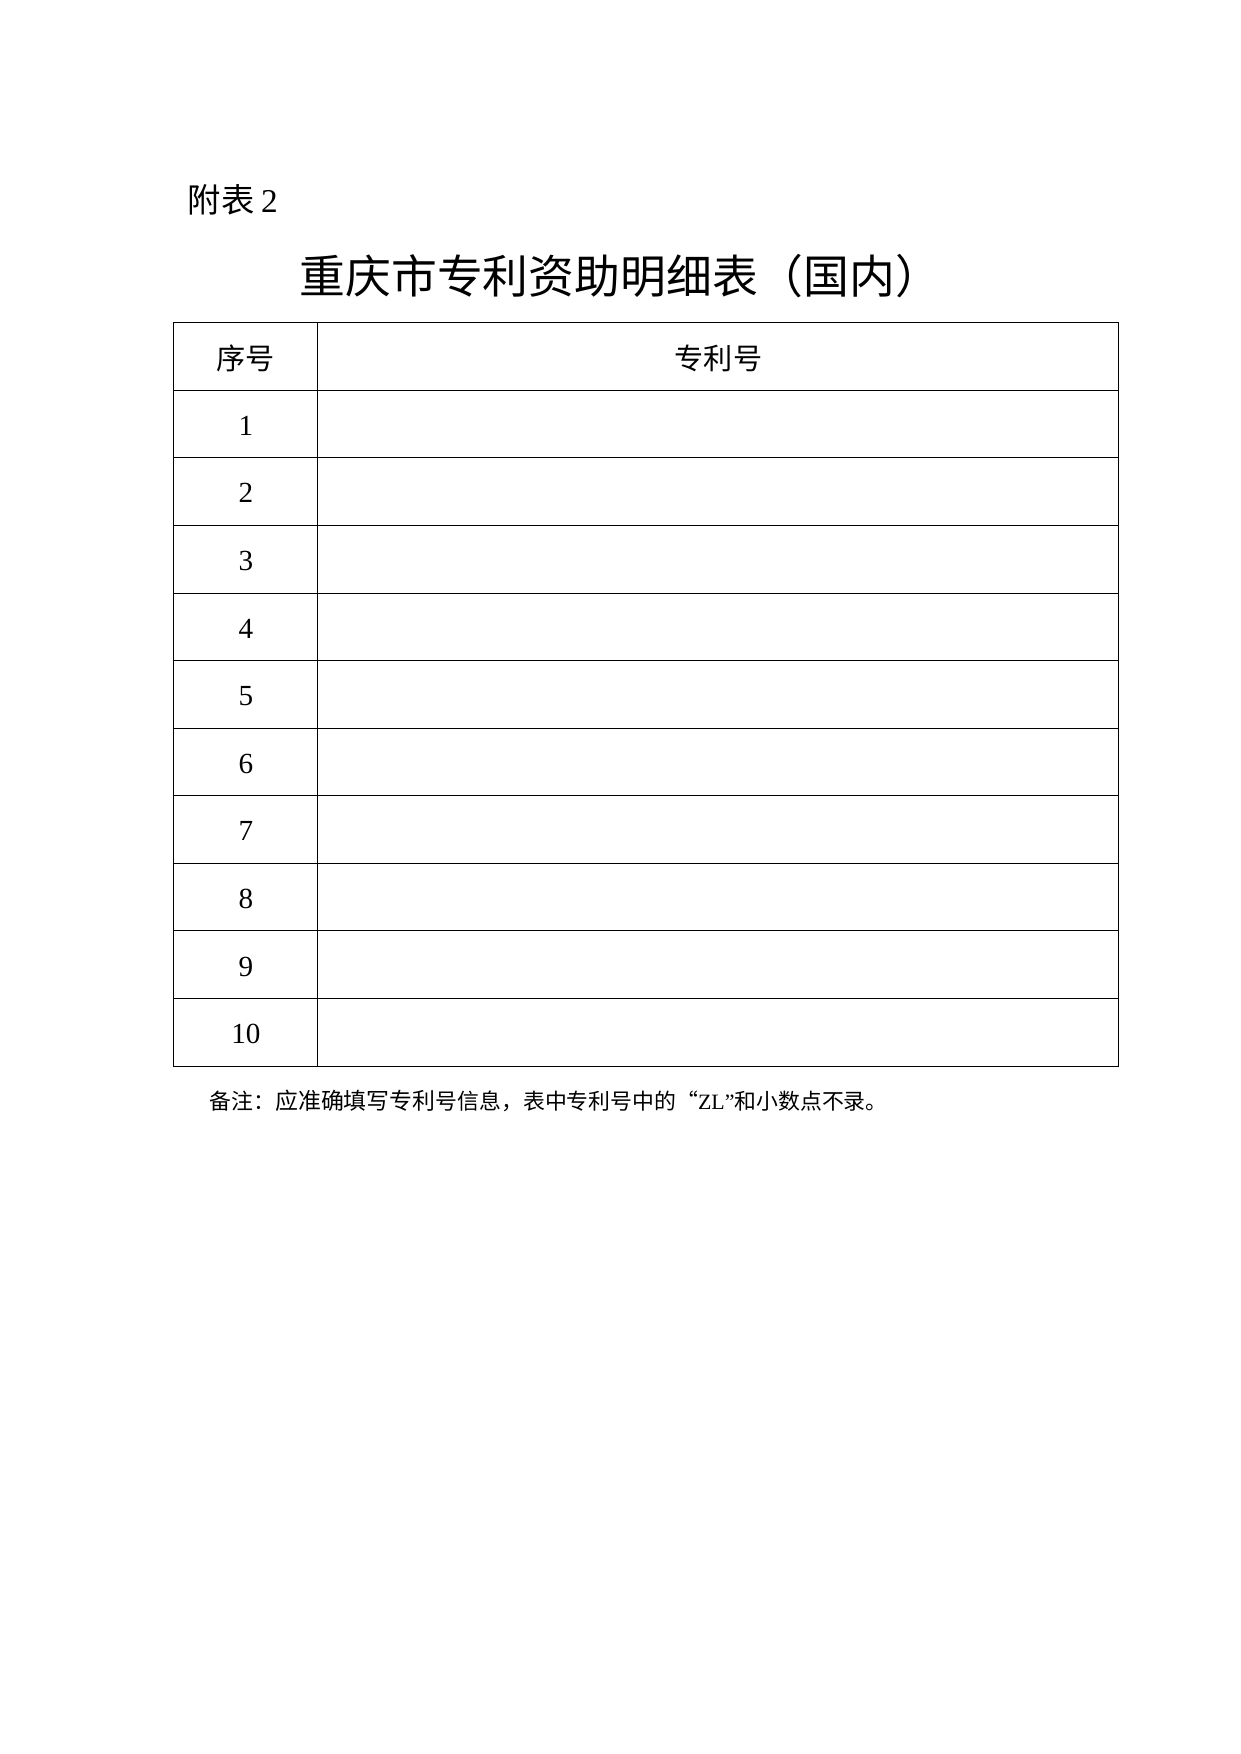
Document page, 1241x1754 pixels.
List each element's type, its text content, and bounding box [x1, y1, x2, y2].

table_cell [318, 999, 1118, 1066]
table_cell [318, 864, 1118, 930]
table_cell [318, 796, 1118, 863]
table_cell 1 [174, 391, 317, 457]
text 附表2 [187, 162, 1053, 224]
table_cell 4 [174, 594, 317, 660]
table_cell [318, 661, 1118, 728]
text 重庆市专利资助明细表（国内） [187, 224, 1053, 322]
table_header 专利号 [318, 323, 1118, 389]
table_cell 7 [174, 796, 317, 863]
table_cell 5 [174, 661, 317, 728]
table_cell 6 [174, 729, 317, 795]
table_cell 10 [174, 999, 317, 1066]
table_cell [318, 594, 1118, 660]
table_cell [318, 931, 1118, 998]
table_cell [318, 458, 1118, 525]
table_cell 8 [174, 864, 317, 930]
table_cell [318, 391, 1118, 457]
table_cell 9 [174, 931, 317, 998]
table_header 序号 [174, 323, 317, 389]
table_cell 3 [174, 526, 317, 592]
table_cell [318, 526, 1118, 592]
table_cell 2 [174, 458, 317, 525]
text 备注：应准确填写专利号信息，表中专利号中的“ZL”和小数点不录。 [187, 1067, 1053, 1132]
table_cell [318, 729, 1118, 795]
